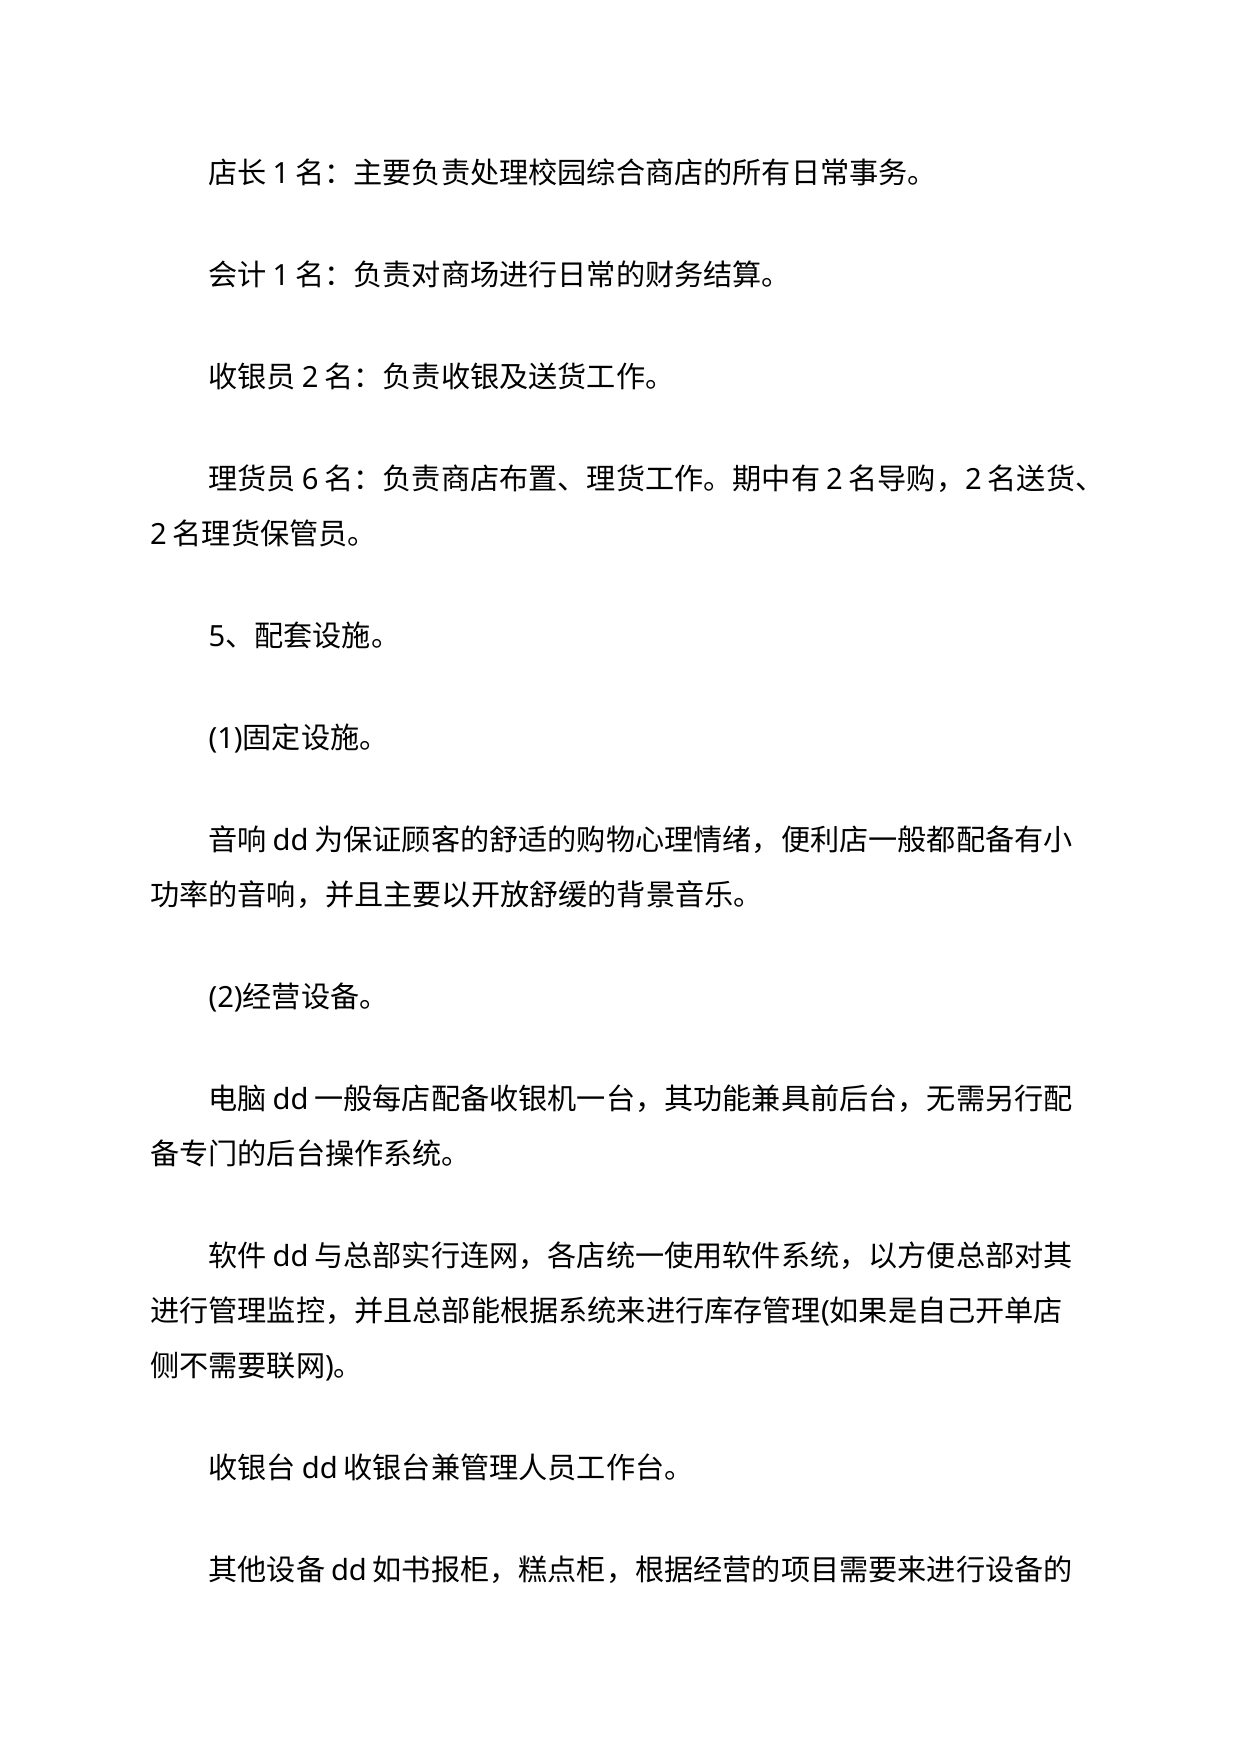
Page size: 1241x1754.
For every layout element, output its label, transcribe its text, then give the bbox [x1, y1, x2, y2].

text (2)经营设备。 [150, 974, 1090, 1016]
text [150, 1546, 1090, 1589]
text 5、配套设施。 [150, 613, 1090, 655]
text 收银台dd收银台兼管理人员工作台。 [150, 1444, 1090, 1487]
text 店长1名：主要负责处理校园综合商店的所有日常事务。 [150, 150, 1090, 192]
text 理货员6名：负责商店布置、理货工作。期中有2名导购，2名送货、2名理货保管员。 [150, 456, 1090, 553]
text 电脑dd一般每店配备收银机一台，其功能兼具前后台，无需另行配备专门的后台操作系统。 [150, 1076, 1090, 1173]
text (1)固定设施。 [150, 715, 1090, 757]
text 会计1名：负责对商场进行日常的财务结算。 [150, 252, 1090, 294]
text 软件dd与总部实行连网，各店统一使用软件系统，以方便总部对其进行管理监控，并且总部能根据系统来进行库存管理(如果是自己开单店侧不需要联网)。 [150, 1232, 1090, 1385]
text 音响dd为保证顾客的舒适的购物心理情绪，便利店一般都配备有小功率的音响，并且主要以开放舒缓的背景音乐。 [150, 817, 1090, 914]
text 收银员2名：负责收银及送货工作。 [150, 354, 1090, 396]
